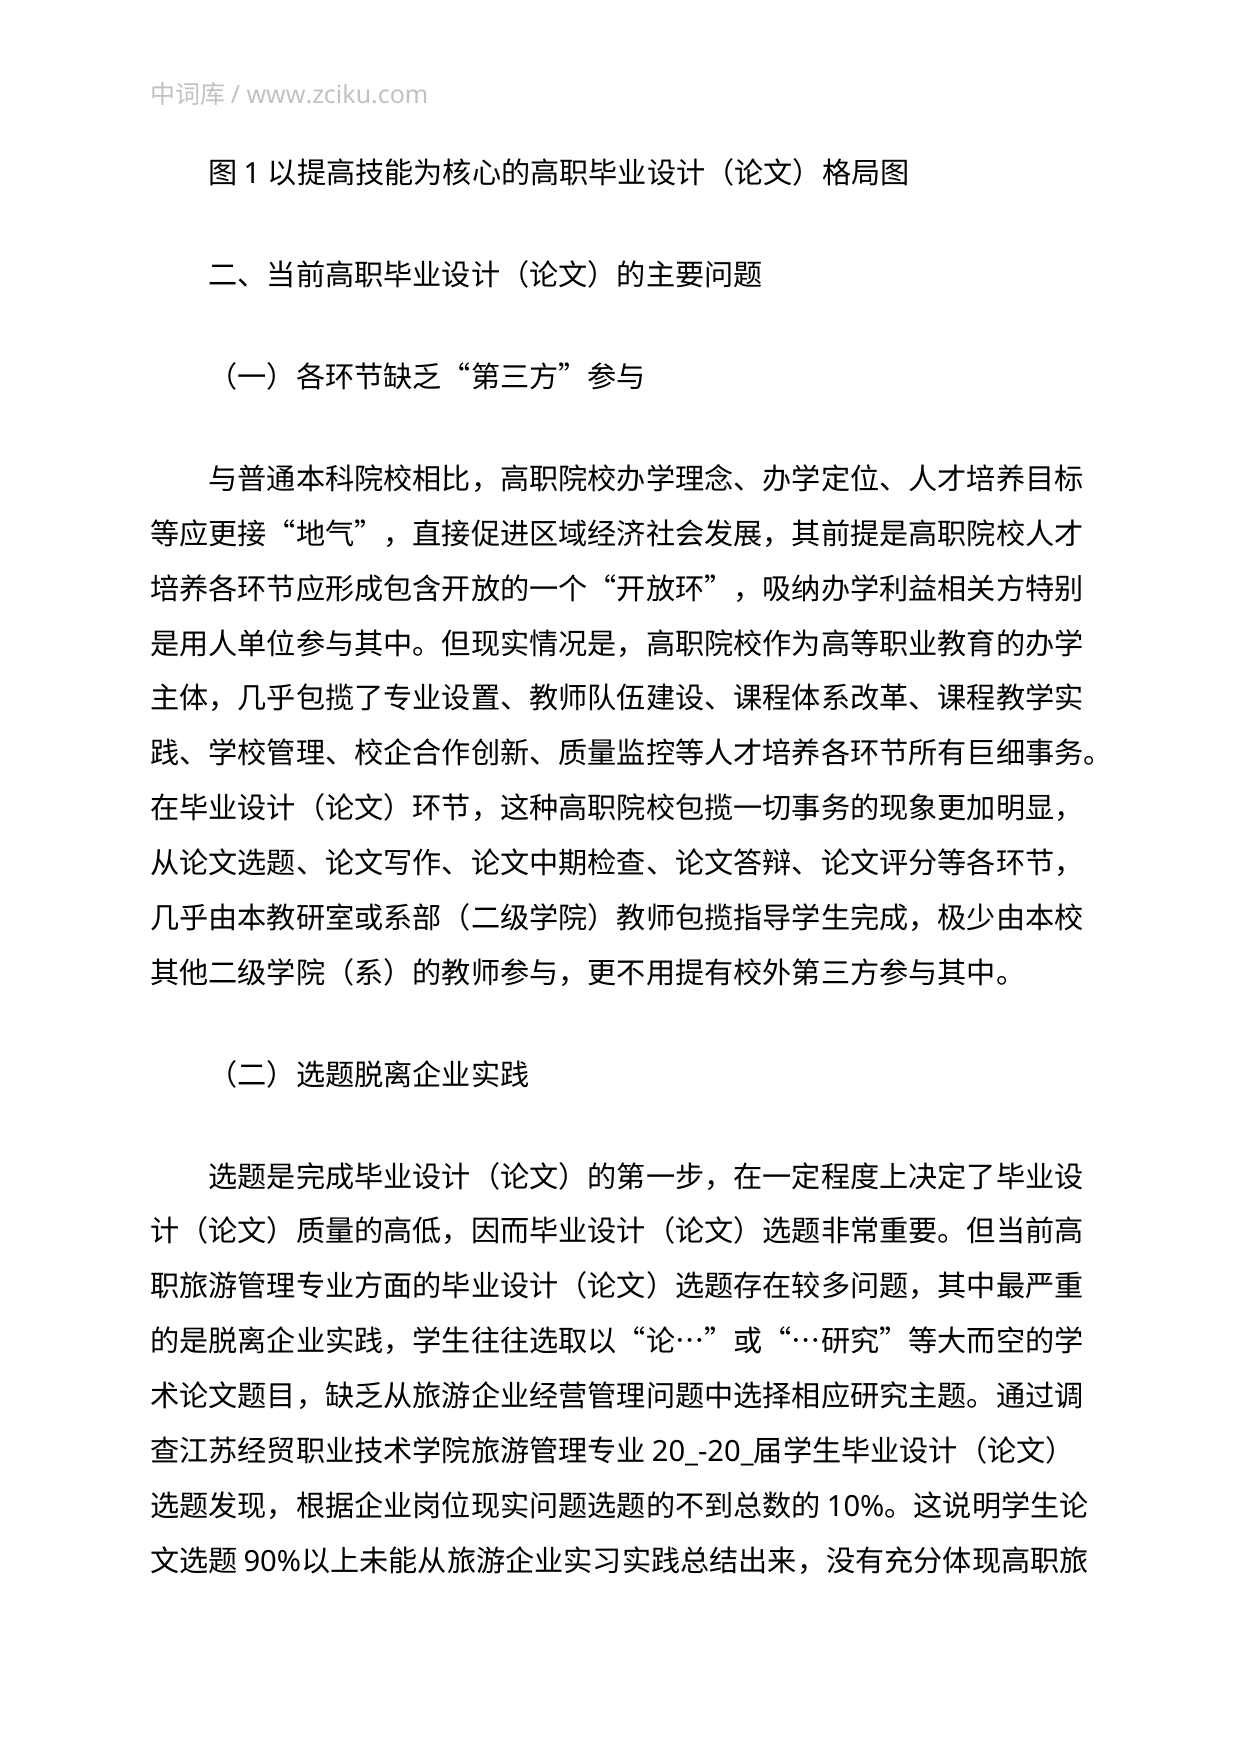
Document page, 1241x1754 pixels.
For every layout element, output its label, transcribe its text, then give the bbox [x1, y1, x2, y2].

text （一）各环节缺乏“第三方”参与 [150, 354, 1090, 396]
text （二）选题脱离企业实践 [150, 1051, 1090, 1094]
text 二、当前高职毕业设计（论文）的主要问题 [150, 252, 1090, 294]
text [150, 1153, 1090, 1580]
text 图1 以提高技能为核心的高职毕业设计（论文）格局图 [150, 150, 1090, 192]
text 与普通本科院校相比，高职院校办学理念、办学定位、人才培养目标等应更接“地气”，直接促进区域经济社会发展，其前提是高职院校人才培养各环节应形成包含开放的一个“开放环”，吸纳办学利益相关方特别是用人单位参与其中。但现实情况是，高职院校作为高等职业教育的办学主体，几乎包揽了专业设置、教师队伍建设、课程体系改革、课程教学实践、学校管理、校企合作创新、质量监控等人才培养各环节所有巨细事务。在毕业设计（论文）环节，这种高职院校包揽一切事务的现象更加明显，从论文选题、论文写作、论文中期检查、论文答辩、论文评分等各环节，几乎由本教研室或系部（二级学院）教师包揽指导学生完成，极少由本校其他二级学院（系）的教师参与，更不用提有校外第三方参与其中。 [150, 456, 1090, 992]
